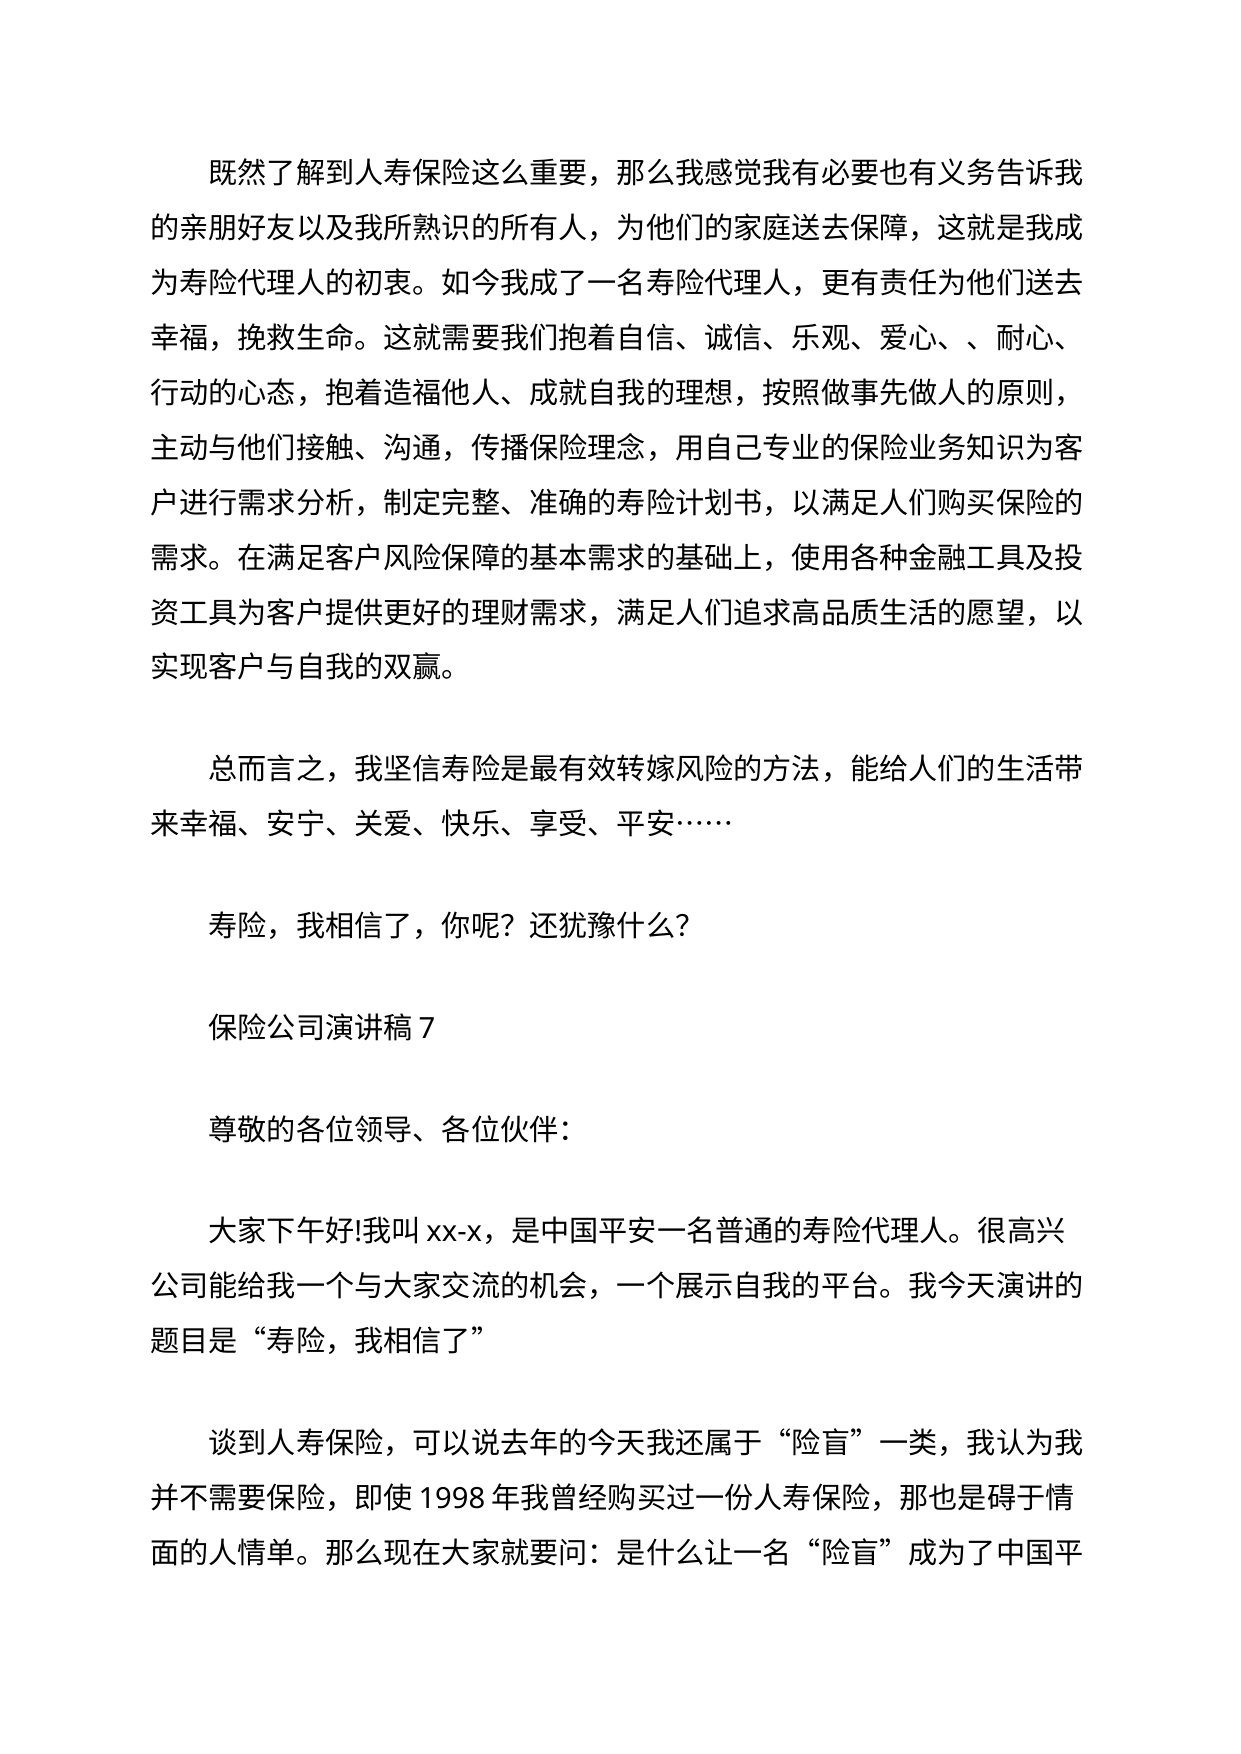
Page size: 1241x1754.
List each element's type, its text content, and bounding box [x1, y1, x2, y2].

text 保险公司演讲稿7 [150, 1004, 1090, 1047]
text 既然了解到人寿保险这么重要，那么我感觉我有必要也有义务告诉我的亲朋好友以及我所熟识的所有人，为他们的家庭送去保障，这就是我成为寿险代理人的初衷。如今我成了一名寿险代理人，更有责任为他们送去幸福，挽救生命。这就需要我们抱着自信、诚信、乐观、爱心、、耐心、行动的心态，抱着造福他人、成就自我的理想，按照做事先做人的原则，主动与他们接触、沟通，传播保险理念，用自己专业的保险业务知识为客户进行需求分析，制定完整、准确的寿险计划书，以满足人们购买保险的需求。在满足客户风险保障的基本需求的基础上，使用各种金融工具及投资工具为客户提供更好的理财需求，满足人们追求高品质生活的愿望，以实现客户与自我的双赢。 [150, 150, 1090, 686]
text 寿险，我相信了，你呢？还犹豫什么？ [150, 902, 1090, 945]
text 尊敬的各位领导、各位伙伴： [150, 1106, 1090, 1148]
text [150, 1420, 1090, 1572]
text 大家下午好!我叫xx-x，是中国平安一名普通的寿险代理人。很高兴公司能给我一个与大家交流的机会，一个展示自我的平台。我今天演讲的题目是“寿险，我相信了” [150, 1208, 1090, 1360]
text 总而言之，我坚信寿险是最有效转嫁风险的方法，能给人们的生活带来幸福、安宁、关爱、快乐、享受、平安…… [150, 746, 1090, 843]
